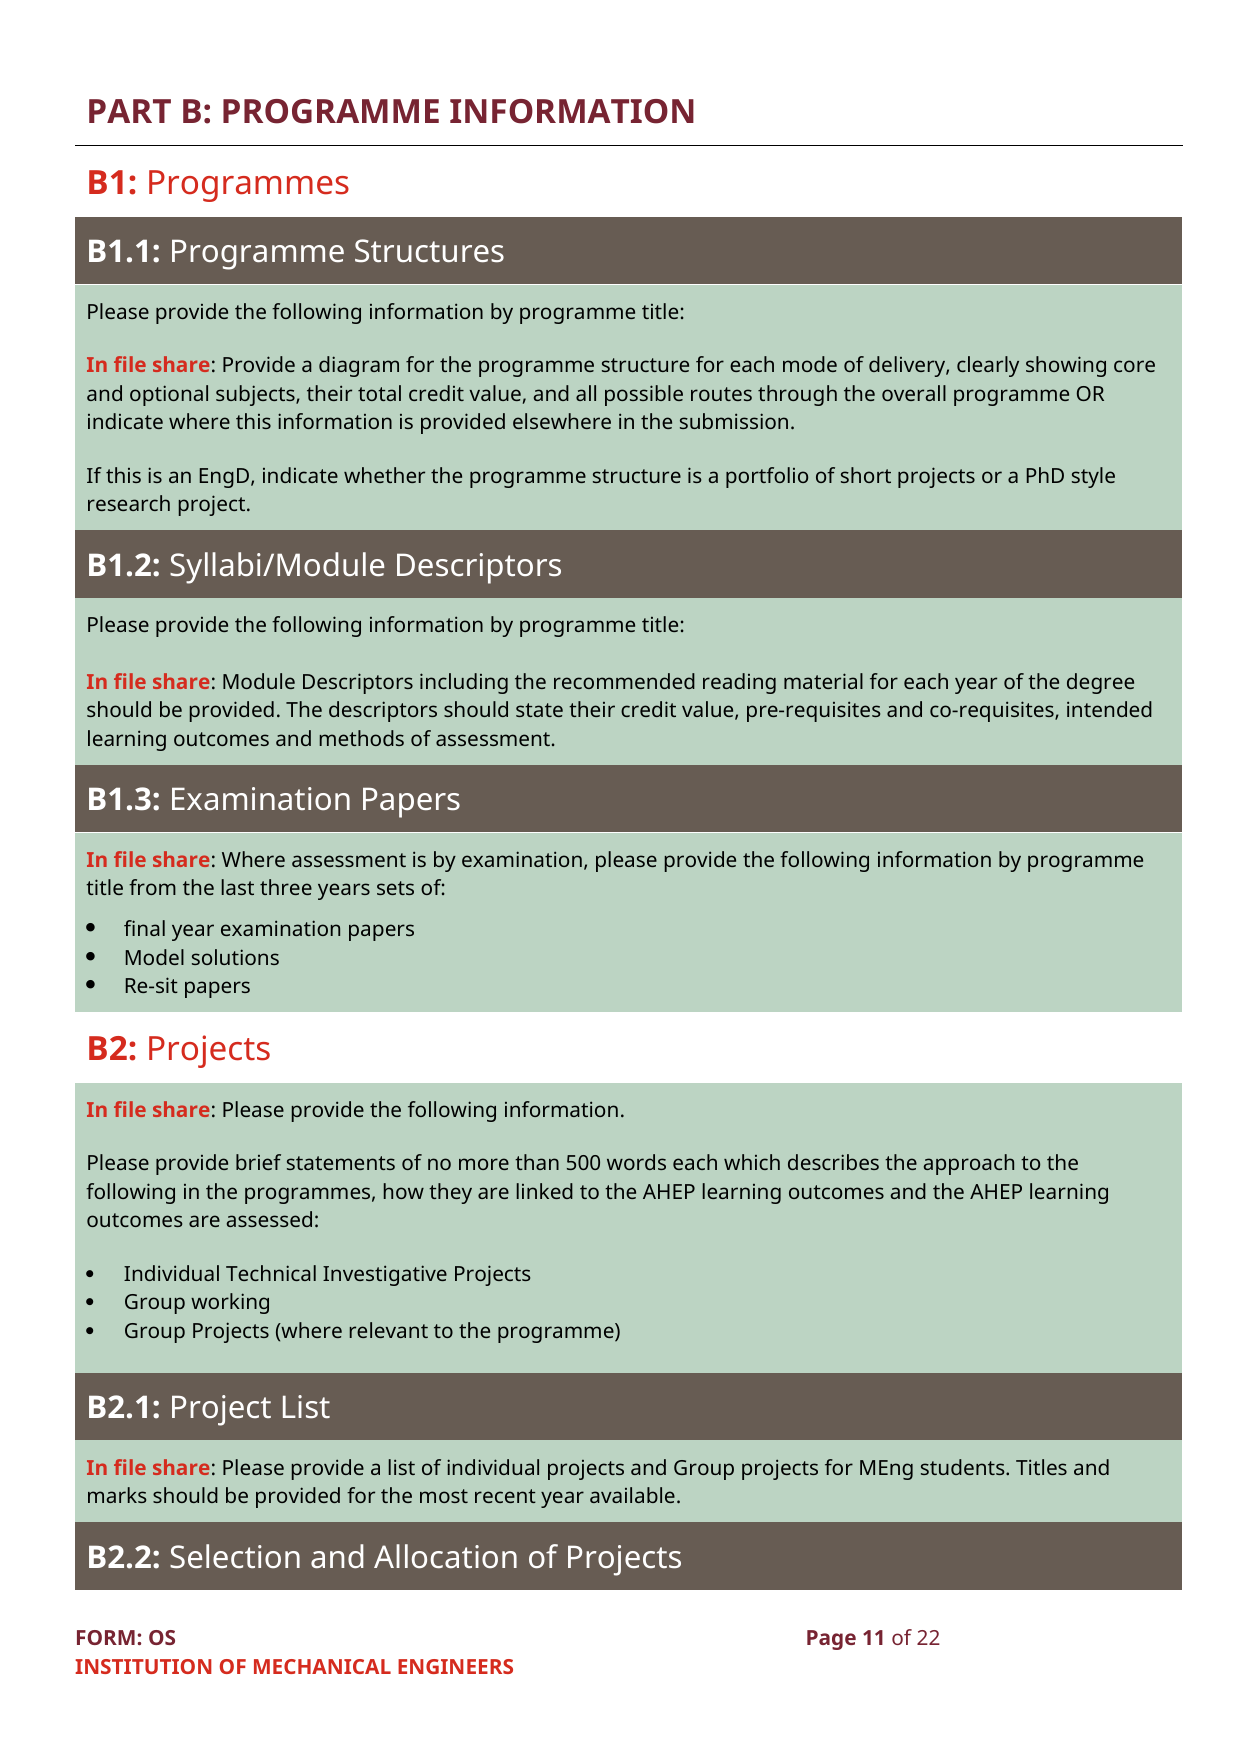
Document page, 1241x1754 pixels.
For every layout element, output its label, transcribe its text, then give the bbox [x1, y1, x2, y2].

table_cell B2.1: Project List [75, 1373, 1182, 1440]
table_cell B1: Programmes [75, 146, 1182, 217]
table_cell Please provide the following information by programme title: In file share: Provide a diagram for the programme structure for each mode of delivery, clearly showing core and optional subjects, their total credit value, and all possible routes through the overall programme OR indicate where this information is provided elsewhere in the submission. If this is an EngD, indicate whether the programme structure is a portfolio of short projects or a PhD style research project. [75, 285, 1182, 530]
table_cell B1.1: Programme Structures [75, 217, 1182, 284]
table_cell B1.3: Examination Papers [75, 765, 1182, 832]
table_header PART B: PROGRAMME INFORMATION [75, 75, 1182, 145]
table_cell In file share: Please provide a list of individual projects and Group projects for MEng students. Titles and marks should be provided for the most recent year available. [75, 1440, 1182, 1522]
table_cell B2: Projects [75, 1012, 1182, 1083]
table_cell In file share: Please provide the following information. Please provide brief statements of no more than 500 words each which describes the approach to the following in the programmes, how they are linked to the AHEP learning outcomes and the AHEP learning outcomes are assessed: Individual Technical Investigative Projects Group working Group Projects (where relevant to the programme) [75, 1083, 1182, 1373]
table_cell Please provide the following information by programme title: In file share: Module Descriptors including the recommended reading material for each year of the degree should be provided. The descriptors should state their credit value, pre-requisites and co-requisites, intended learning outcomes and methods of assessment. [75, 598, 1182, 765]
table_cell In file share: Where assessment is by examination, please provide the following information by programme title from the last three years sets of: final year examination papers Model solutions Re-sit papers [75, 833, 1182, 1012]
table_cell B1.2: Syllabi/Module Descriptors [75, 530, 1182, 598]
table_cell B2.2: Selection and Allocation of Projects [75, 1522, 1182, 1590]
